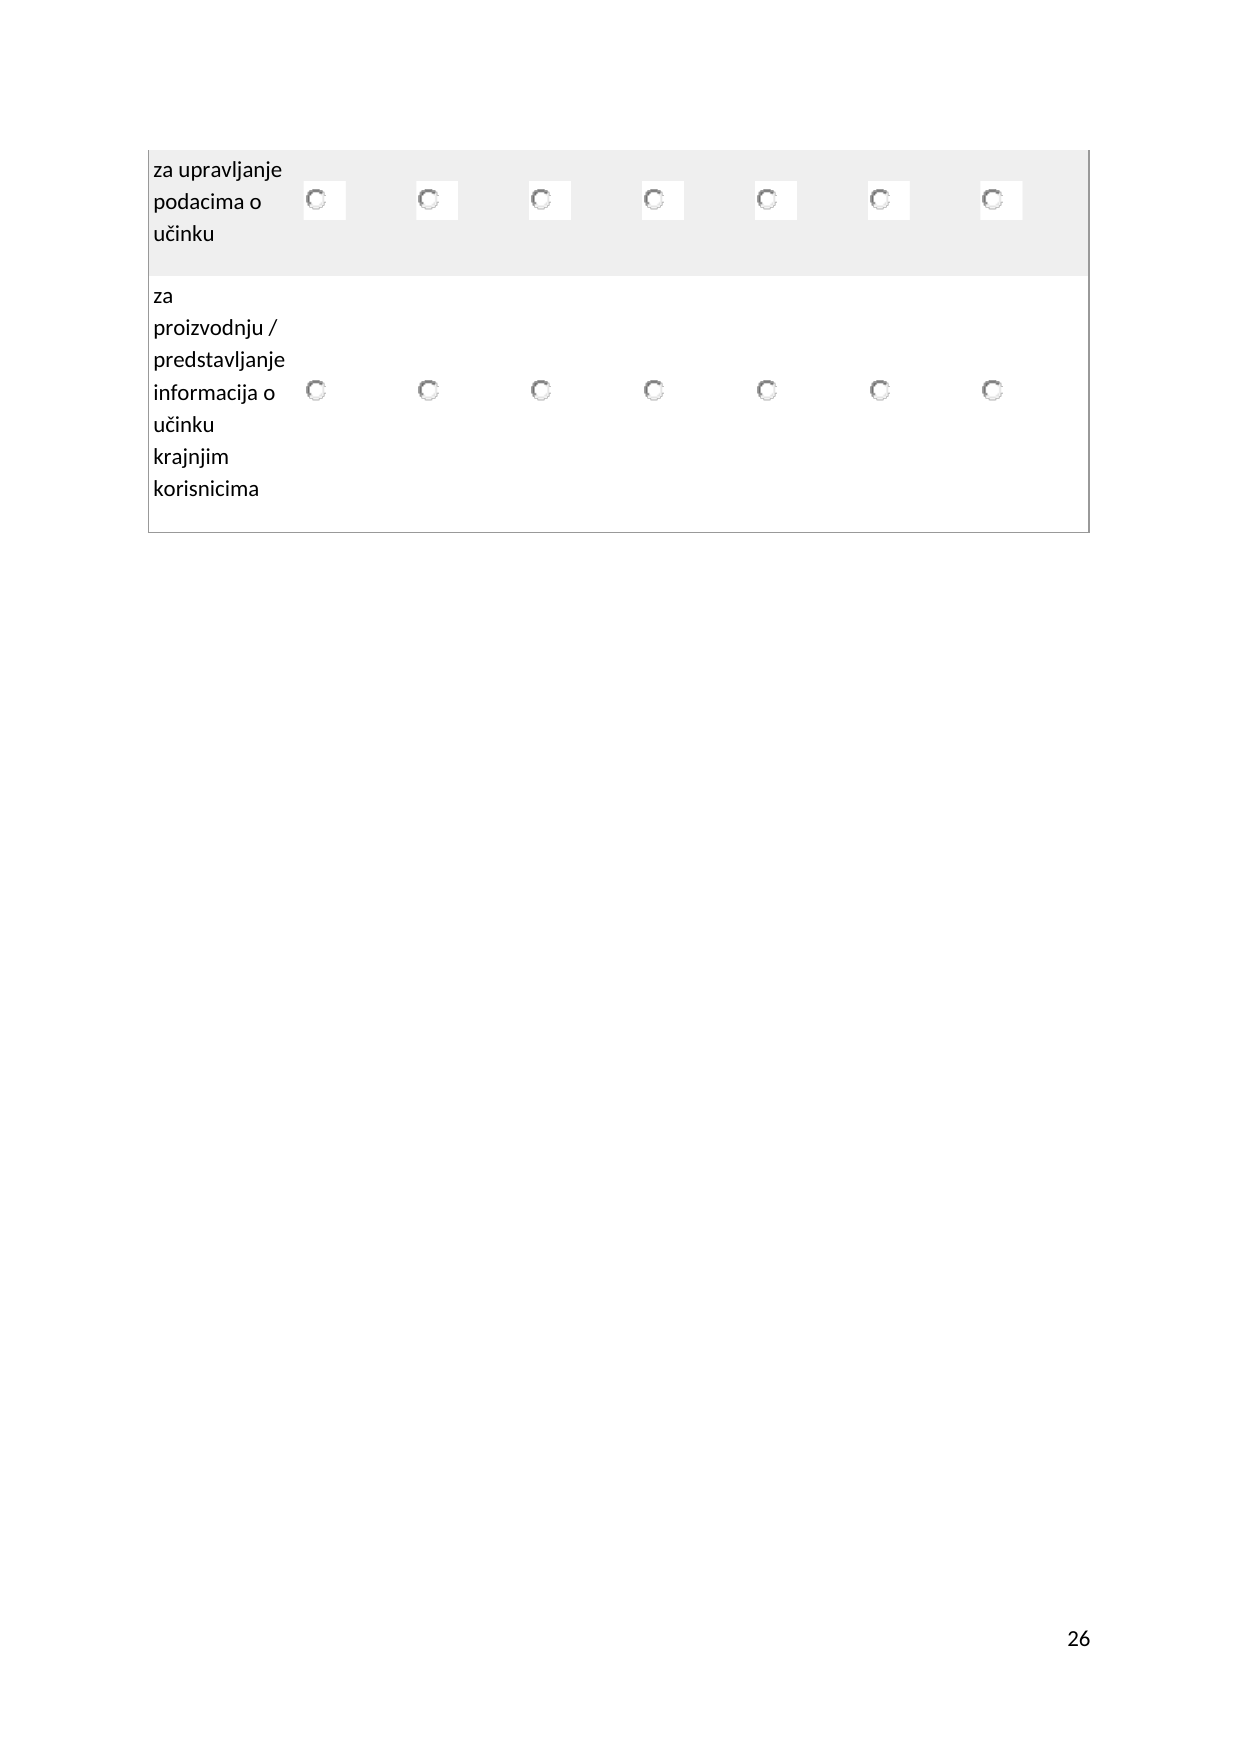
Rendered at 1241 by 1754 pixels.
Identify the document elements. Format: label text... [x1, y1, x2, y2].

table_cell [524, 150, 637, 276]
table_cell [976, 276, 1088, 532]
table_cell [411, 150, 524, 276]
table_cell [637, 150, 750, 276]
table_cell [299, 276, 411, 532]
table_cell [863, 276, 976, 532]
table_cell [299, 150, 411, 276]
table_cell [750, 150, 863, 276]
table_cell [637, 276, 750, 532]
table_cell [750, 276, 863, 532]
table_cell [411, 276, 524, 532]
table_cell [976, 150, 1088, 276]
table_cell [524, 276, 637, 532]
table_cell za upravljanje podacima o učinku [149, 150, 299, 276]
table_cell za proizvodnju / predstavljanje informacija o učinku krajnjim korisnicima [149, 276, 299, 532]
table_cell [863, 150, 976, 276]
